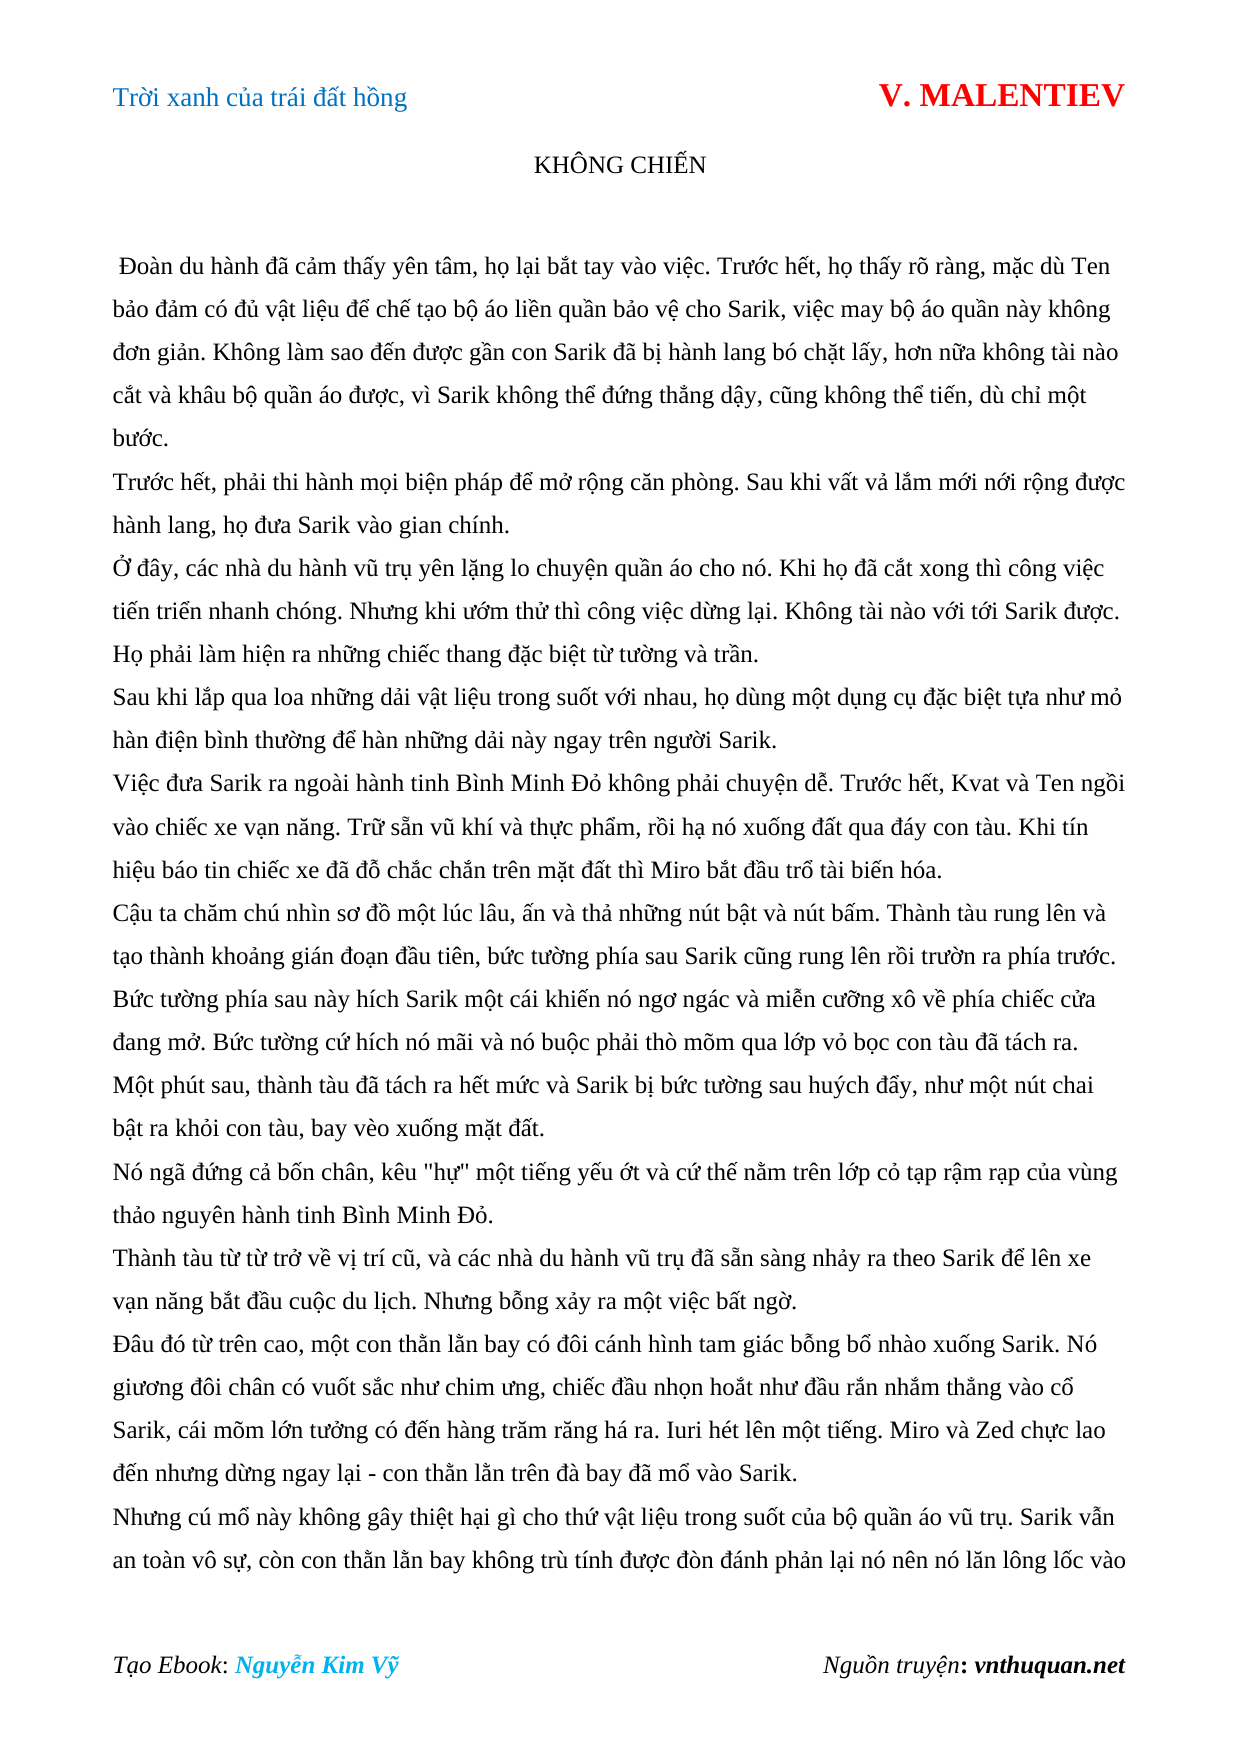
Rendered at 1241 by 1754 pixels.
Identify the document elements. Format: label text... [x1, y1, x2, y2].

text KHÔNG CHIẾN [112, 150, 1128, 179]
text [112, 208, 1128, 1573]
